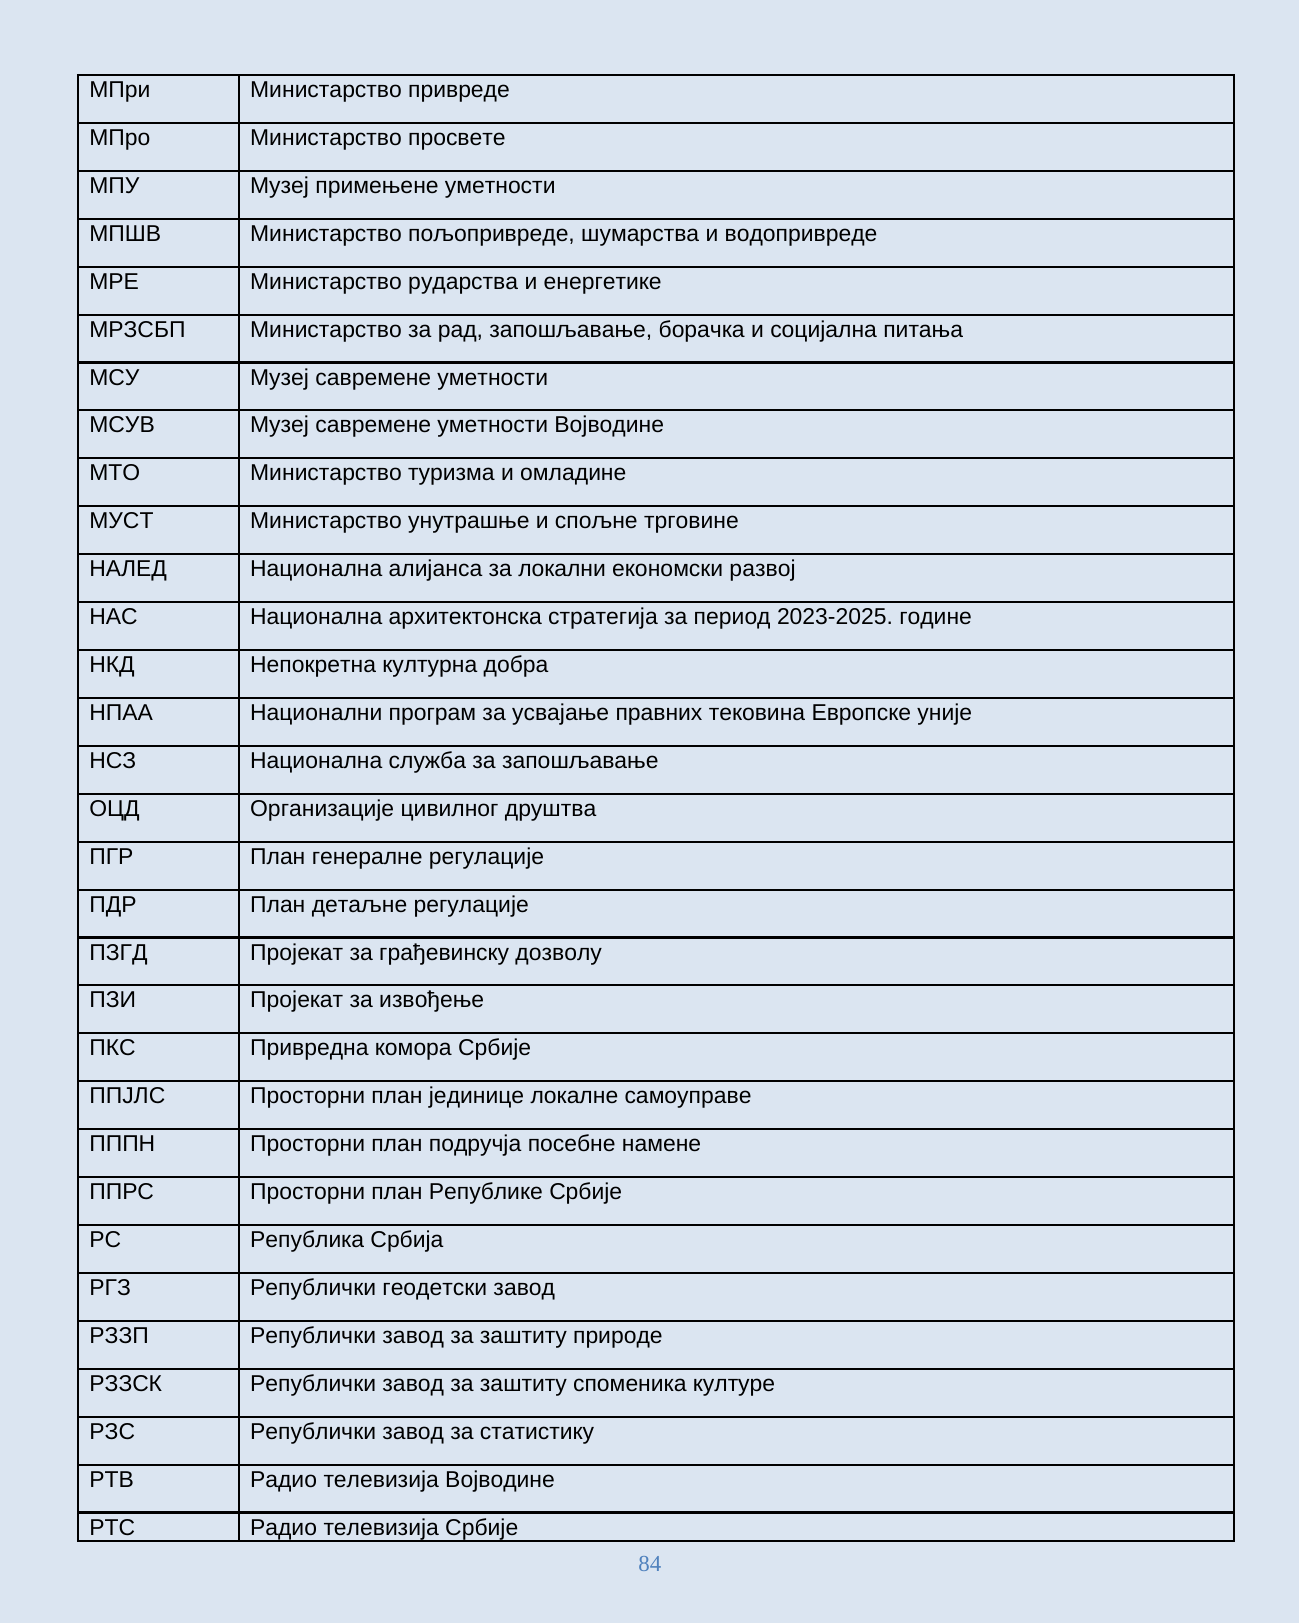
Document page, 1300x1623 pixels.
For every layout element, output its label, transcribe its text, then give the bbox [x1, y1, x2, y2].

table_cell Републички завод за статистику [240, 1418, 1233, 1463]
table_cell НСЗ [79, 747, 238, 793]
table_cell РЗЗП [79, 1322, 238, 1368]
table_cell Радио телевизија Војводине [240, 1466, 1233, 1511]
table_cell РГЗ [79, 1274, 238, 1320]
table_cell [240, 1514, 1233, 1540]
table_cell Република Србија [240, 1226, 1233, 1272]
table_cell Министарство за рад, запошљавање, борачка и социјална питања [240, 316, 1233, 361]
table_cell МТО [79, 459, 238, 505]
table_cell МПро [79, 124, 238, 170]
table_cell ОЦД [79, 795, 238, 841]
table_cell НАС [79, 603, 238, 649]
table_cell Пројекат за извођење [240, 986, 1233, 1032]
table_cell Просторни план јединице локалне самоуправе [240, 1082, 1233, 1128]
table_cell Непокретна културна добра [240, 651, 1233, 697]
table_cell МСУ [79, 364, 238, 409]
table_cell Национална алијанса за локални економски развој [240, 555, 1233, 601]
table_cell Музеј примењене уметности [240, 172, 1233, 218]
table_cell Министарство туризма и омладине [240, 459, 1233, 505]
table_cell Министарство просвете [240, 124, 1233, 170]
table_cell РЗС [79, 1418, 238, 1463]
table_cell МПри [79, 76, 238, 122]
table_cell Национални програм за усвајање правних тековина Европске уније [240, 699, 1233, 745]
table_cell Републички завод за заштиту споменика културе [240, 1370, 1233, 1416]
table_cell Национална служба за запошљавање [240, 747, 1233, 793]
table_cell ПГР [79, 843, 238, 888]
table_cell Министарство привреде [240, 76, 1233, 122]
table_cell Национална архитектонска стратегија за период 2023-2025. године [240, 603, 1233, 649]
table_cell Министарство рударства и енергетике [240, 268, 1233, 313]
table_cell ПДР [79, 891, 238, 936]
table_cell Привредна комора Србије [240, 1034, 1233, 1080]
table_cell ПЗГД [79, 939, 238, 984]
table_cell Министарство унутрашње и спољне трговине [240, 507, 1233, 553]
table_cell Пројекат за грађевинску дозволу [240, 939, 1233, 984]
table_cell Министарство пољопривреде, шумарства и водопривреде [240, 220, 1233, 266]
table_cell ППРС [79, 1178, 238, 1224]
table_cell МРЕ [79, 268, 238, 313]
table_cell Републички завод за заштиту природе [240, 1322, 1233, 1368]
table_cell Организације цивилног друштва [240, 795, 1233, 841]
table_cell МПУ [79, 172, 238, 218]
table_cell План генералне регулације [240, 843, 1233, 888]
table_cell МУСТ [79, 507, 238, 553]
table_cell План детаљне регулације [240, 891, 1233, 936]
table_cell РТВ [79, 1466, 238, 1511]
table_cell ПЗИ [79, 986, 238, 1032]
table_cell НАЛЕД [79, 555, 238, 601]
table_cell Музеј савремене уметности Војводине [240, 411, 1233, 457]
table_cell НПАА [79, 699, 238, 745]
table_cell Републички геодетски завод [240, 1274, 1233, 1320]
table_cell РС [79, 1226, 238, 1272]
table_cell РТС [79, 1514, 238, 1540]
table_cell Музеј савремене уметности [240, 364, 1233, 409]
table_cell МСУВ [79, 411, 238, 457]
table_cell НКД [79, 651, 238, 697]
table_cell Просторни план Републике Србије [240, 1178, 1233, 1224]
table_cell РЗЗСК [79, 1370, 238, 1416]
table_cell Просторни план подручја посебне намене [240, 1130, 1233, 1176]
table_cell ПППН [79, 1130, 238, 1176]
table_cell МПШВ [79, 220, 238, 266]
table_cell МРЗСБП [79, 316, 238, 361]
table_cell ППЈЛС [79, 1082, 238, 1128]
table_cell ПКС [79, 1034, 238, 1080]
